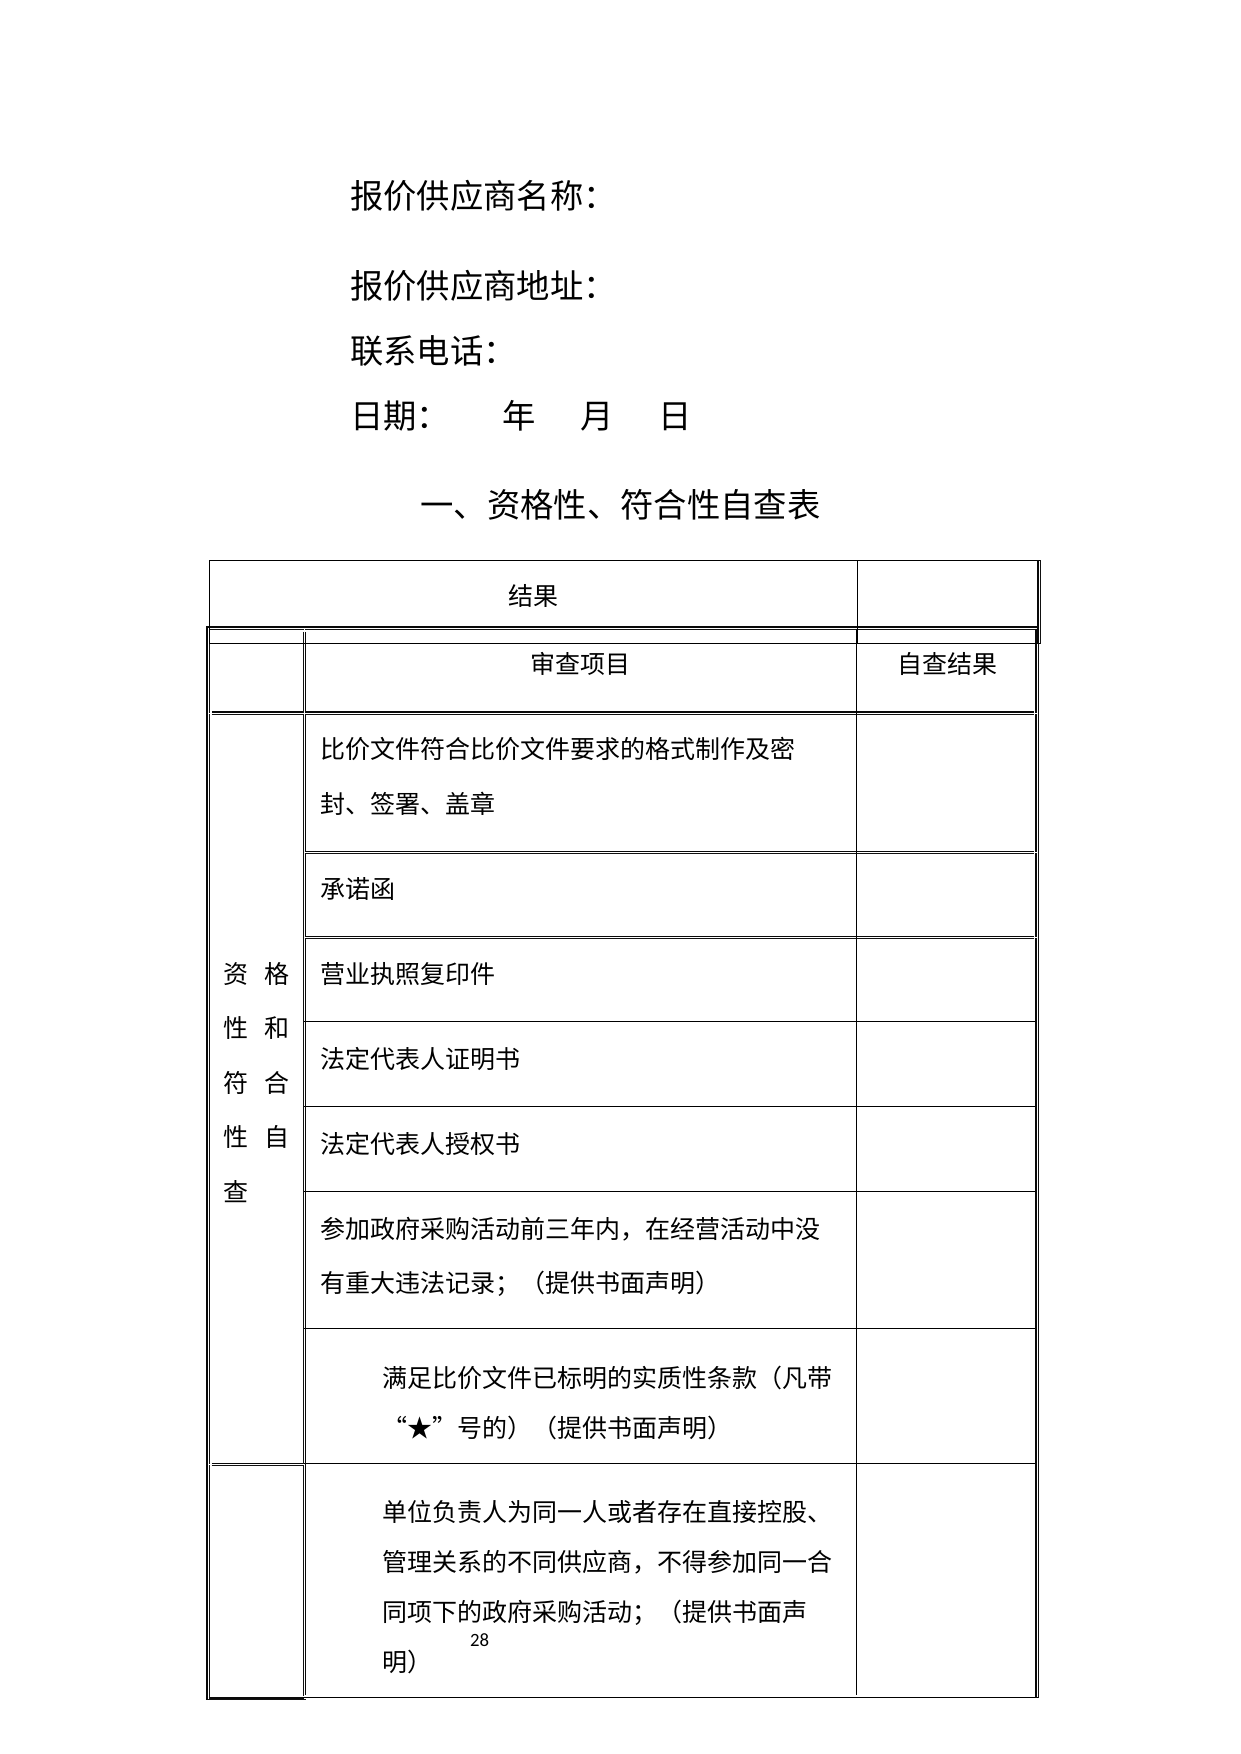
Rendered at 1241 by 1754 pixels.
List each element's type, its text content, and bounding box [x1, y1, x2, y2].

table_cell 比价文件符合比价文件要求的格式制作及密封、签署、盖章 [306, 715, 856, 851]
table_cell [857, 1329, 1035, 1463]
table_cell 法定代表人证明书 [306, 1022, 856, 1106]
table_cell [857, 1192, 1035, 1328]
table_header [858, 561, 1037, 643]
table_cell 满足比价文件已标明的实质性条款（凡带“★”号的）（提供书面声明） [306, 1329, 856, 1463]
table_cell [857, 1022, 1035, 1106]
table_cell [857, 1107, 1035, 1191]
table_cell 营业执照复印件 [306, 939, 856, 1021]
table_header 结果 [210, 561, 857, 643]
text 报价供应商名称： [250, 162, 1053, 227]
text 一、资格性、符合性自查表 [187, 470, 1053, 535]
table_cell [857, 711, 1036, 851]
table_cell 法定代表人授权书 [306, 1107, 856, 1191]
table_cell [857, 1464, 1035, 1697]
table_cell [857, 851, 1037, 936]
table_header [210, 644, 303, 711]
table_header 自查结果 [857, 644, 1035, 711]
table_cell [208, 1463, 304, 1697]
text 报价供应商地址： [250, 251, 1053, 316]
table_cell 参加政府采购活动前三年内，在经营活动中没有重大违法记录；（提供书面声明） [306, 1192, 856, 1328]
table_cell [857, 936, 1037, 1021]
table_cell 资格性和符合性自查 [210, 711, 303, 1463]
table_header 审查项目 [306, 644, 856, 711]
table_cell 单位负责人为同一人或者存在直接控股、管理关系的不同供应商，不得参加同一合同项下的政府采购活动；（提供书面声明） [305, 1464, 857, 1697]
table_cell 承诺函 [306, 854, 856, 936]
text 联系电话： [250, 316, 1053, 381]
text 日期： 年 月 日 [250, 381, 1053, 446]
